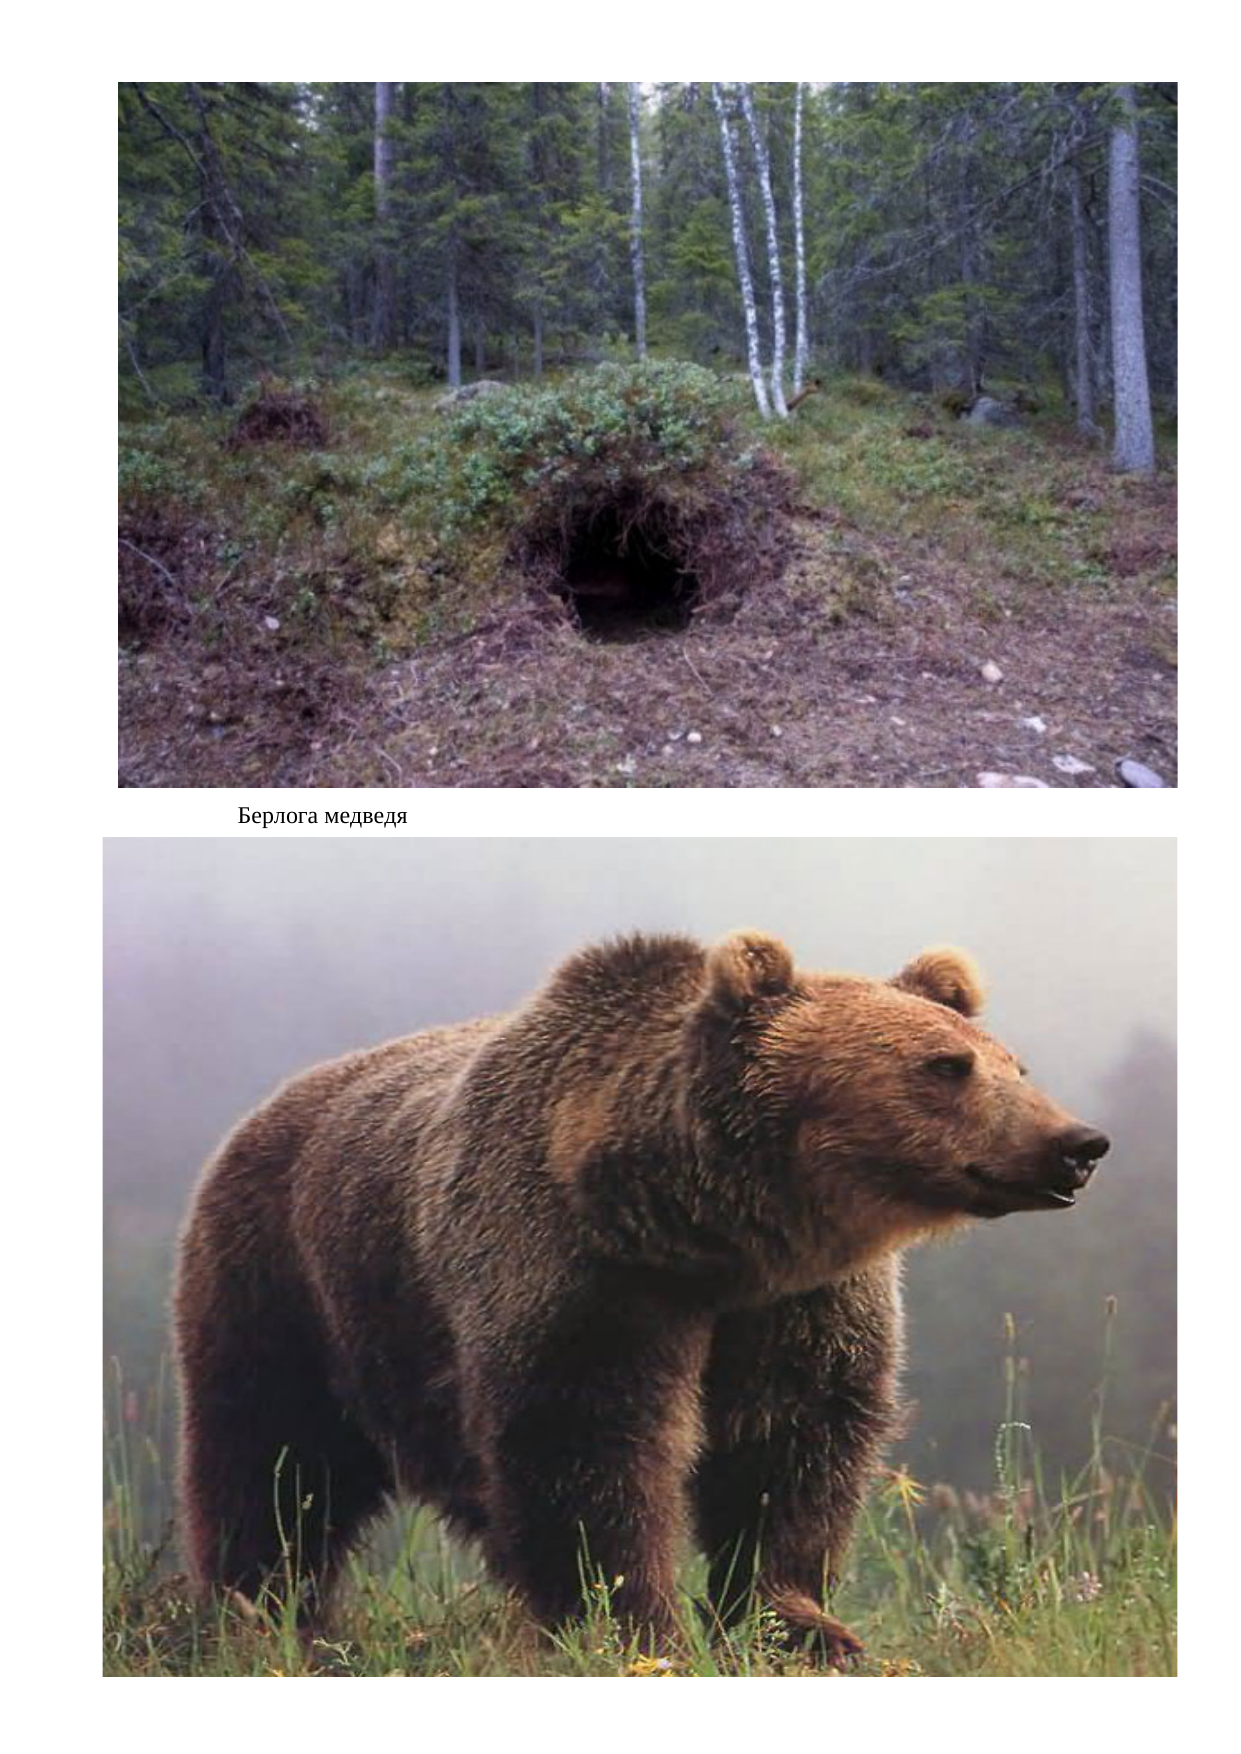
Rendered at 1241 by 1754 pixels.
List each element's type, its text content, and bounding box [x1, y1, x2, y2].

text Берлога медведя [177, 801, 1152, 829]
picture [102, 837, 1178, 1677]
picture [118, 82, 1178, 788]
